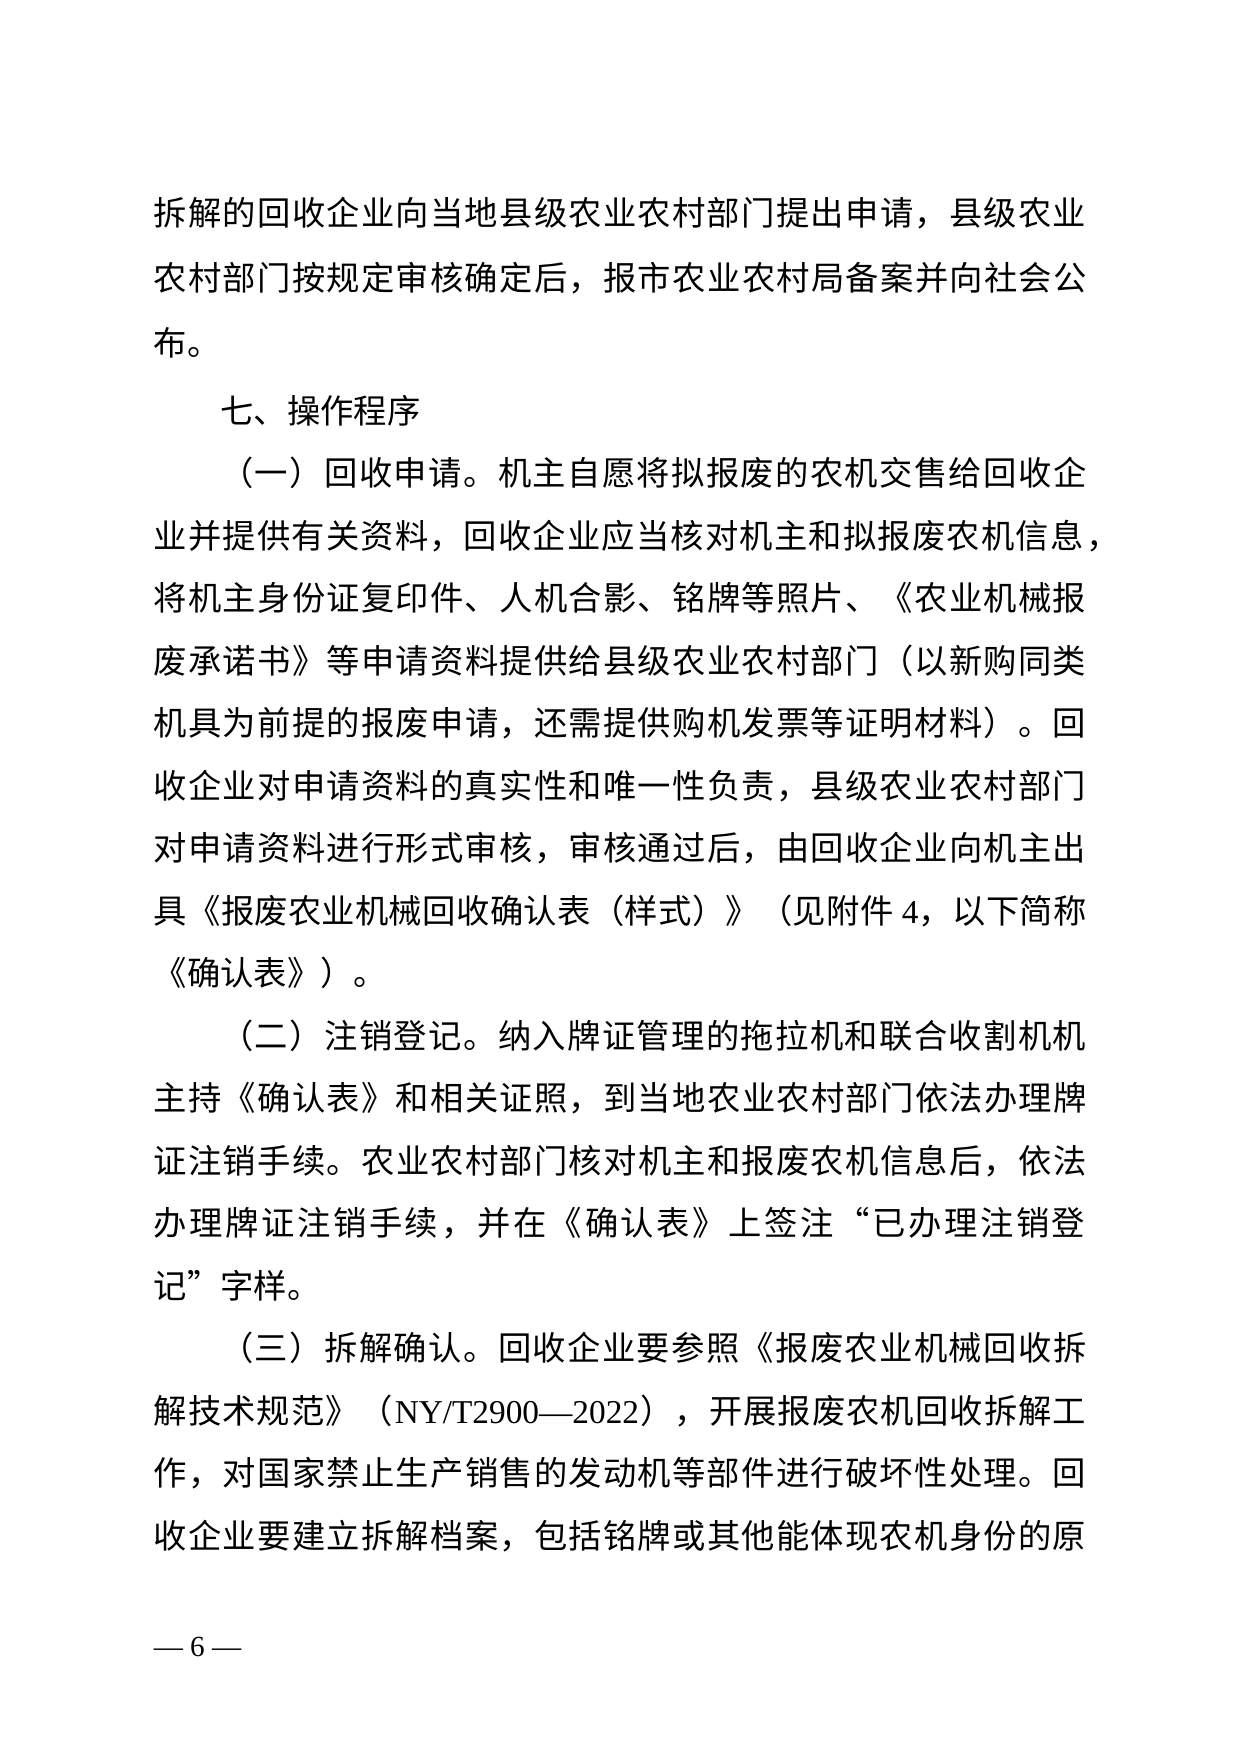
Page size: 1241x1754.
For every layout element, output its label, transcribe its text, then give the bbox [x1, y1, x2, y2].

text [153, 1311, 1087, 1561]
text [153, 178, 1087, 373]
text （二）注销登记。纳入牌证管理的拖拉机和联合收割机机主持《确认表》和相关证照，到当地农业农村部门依法办理牌证注销手续。农业农村部门核对机主和报废农机信息后，依法办理牌证注销手续，并在《确认表》上签注“已办理注销登记”字样。 [153, 998, 1087, 1311]
text 七、操作程序 [153, 373, 1087, 436]
text （一）回收申请。机主自愿将拟报废的农机交售给回收企业并提供有关资料，回收企业应当核对机主和拟报废农机信息，将机主身份证复印件、人机合影、铭牌等照片、《农业机械报废承诺书》等申请资料提供给县级农业农村部门（以新购同类机具为前提的报废申请，还需提供购机发票等证明材料）。回收企业对申请资料的真实性和唯一性负责，县级农业农村部门对申请资料进行形式审核，审核通过后，由回收企业向机主出具《报废农业机械回收确认表（样式）》（见附件4，以下简称《确认表》）。 [153, 436, 1087, 998]
